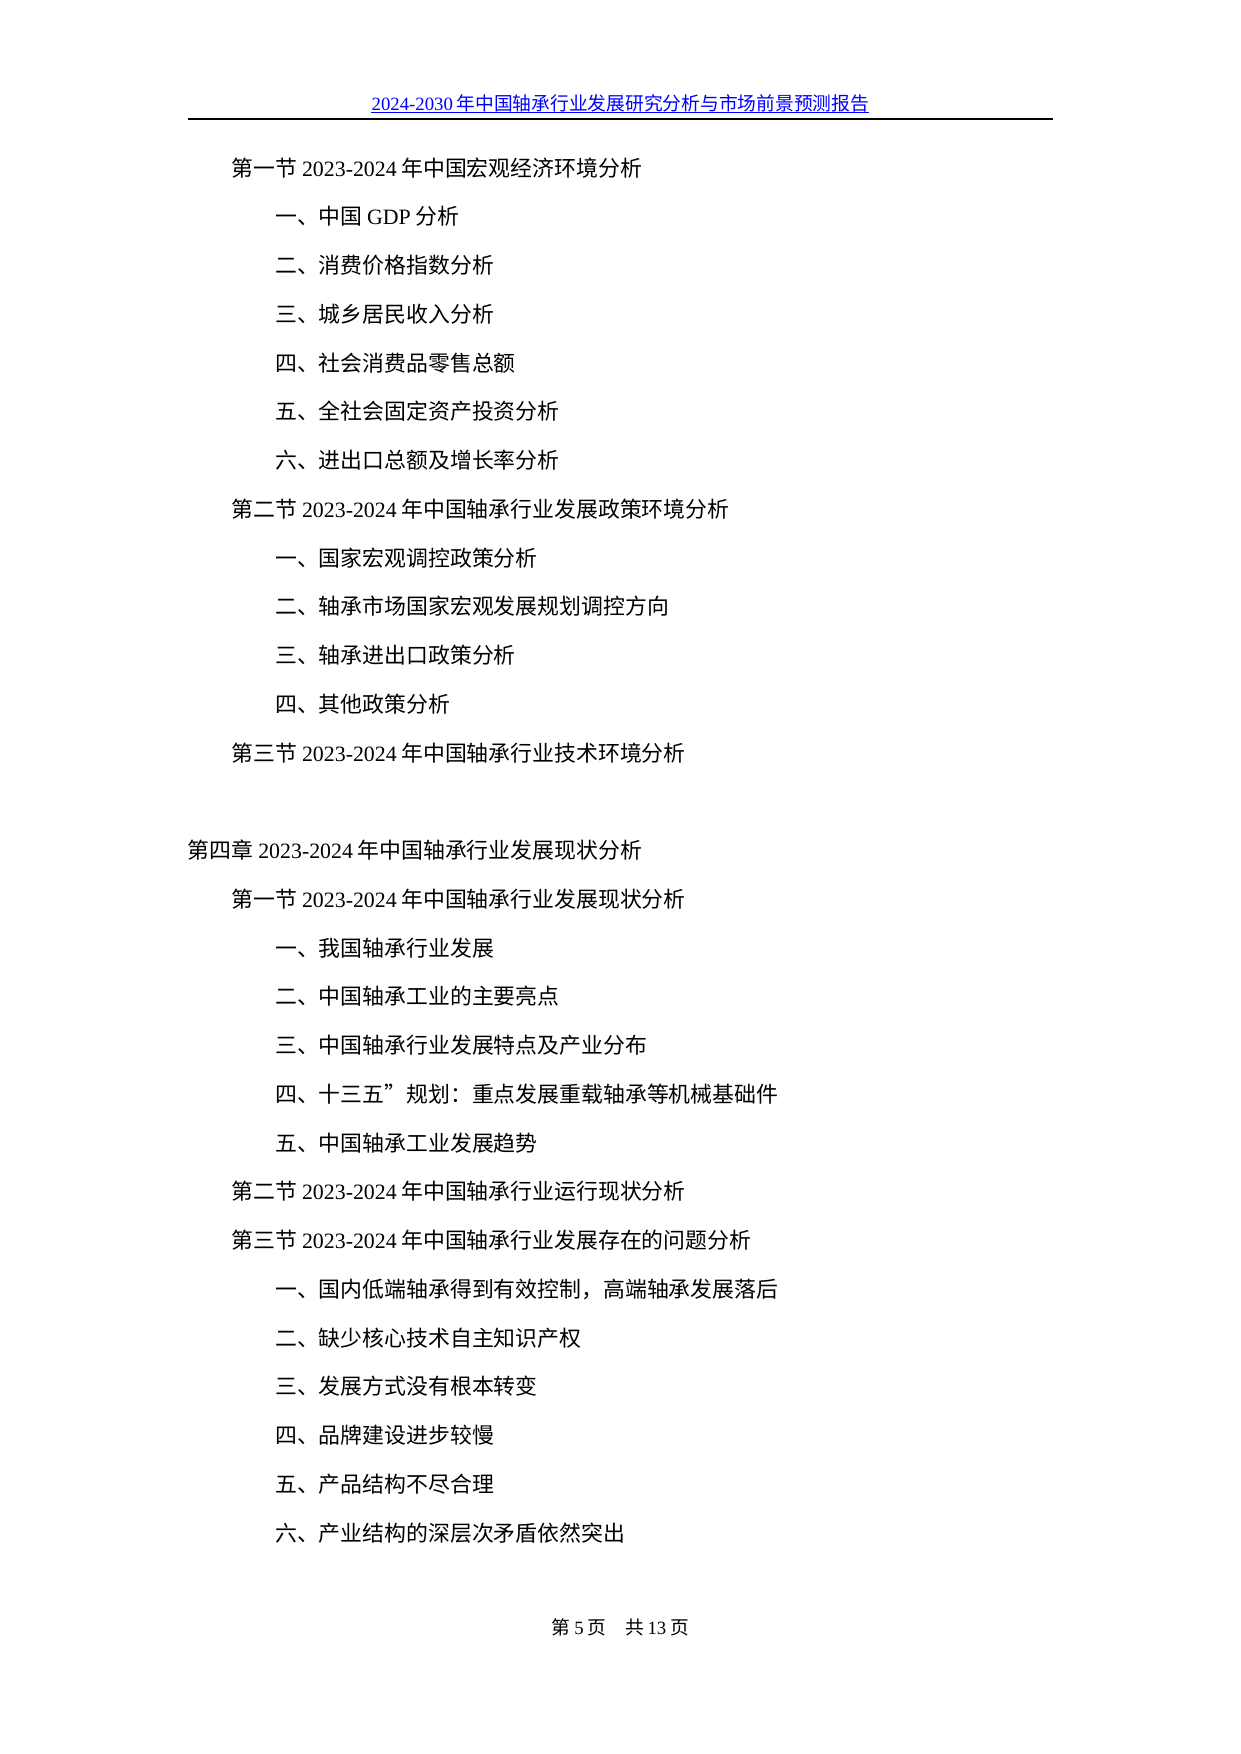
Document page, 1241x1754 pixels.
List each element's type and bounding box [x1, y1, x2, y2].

text [187, 150, 1053, 1548]
